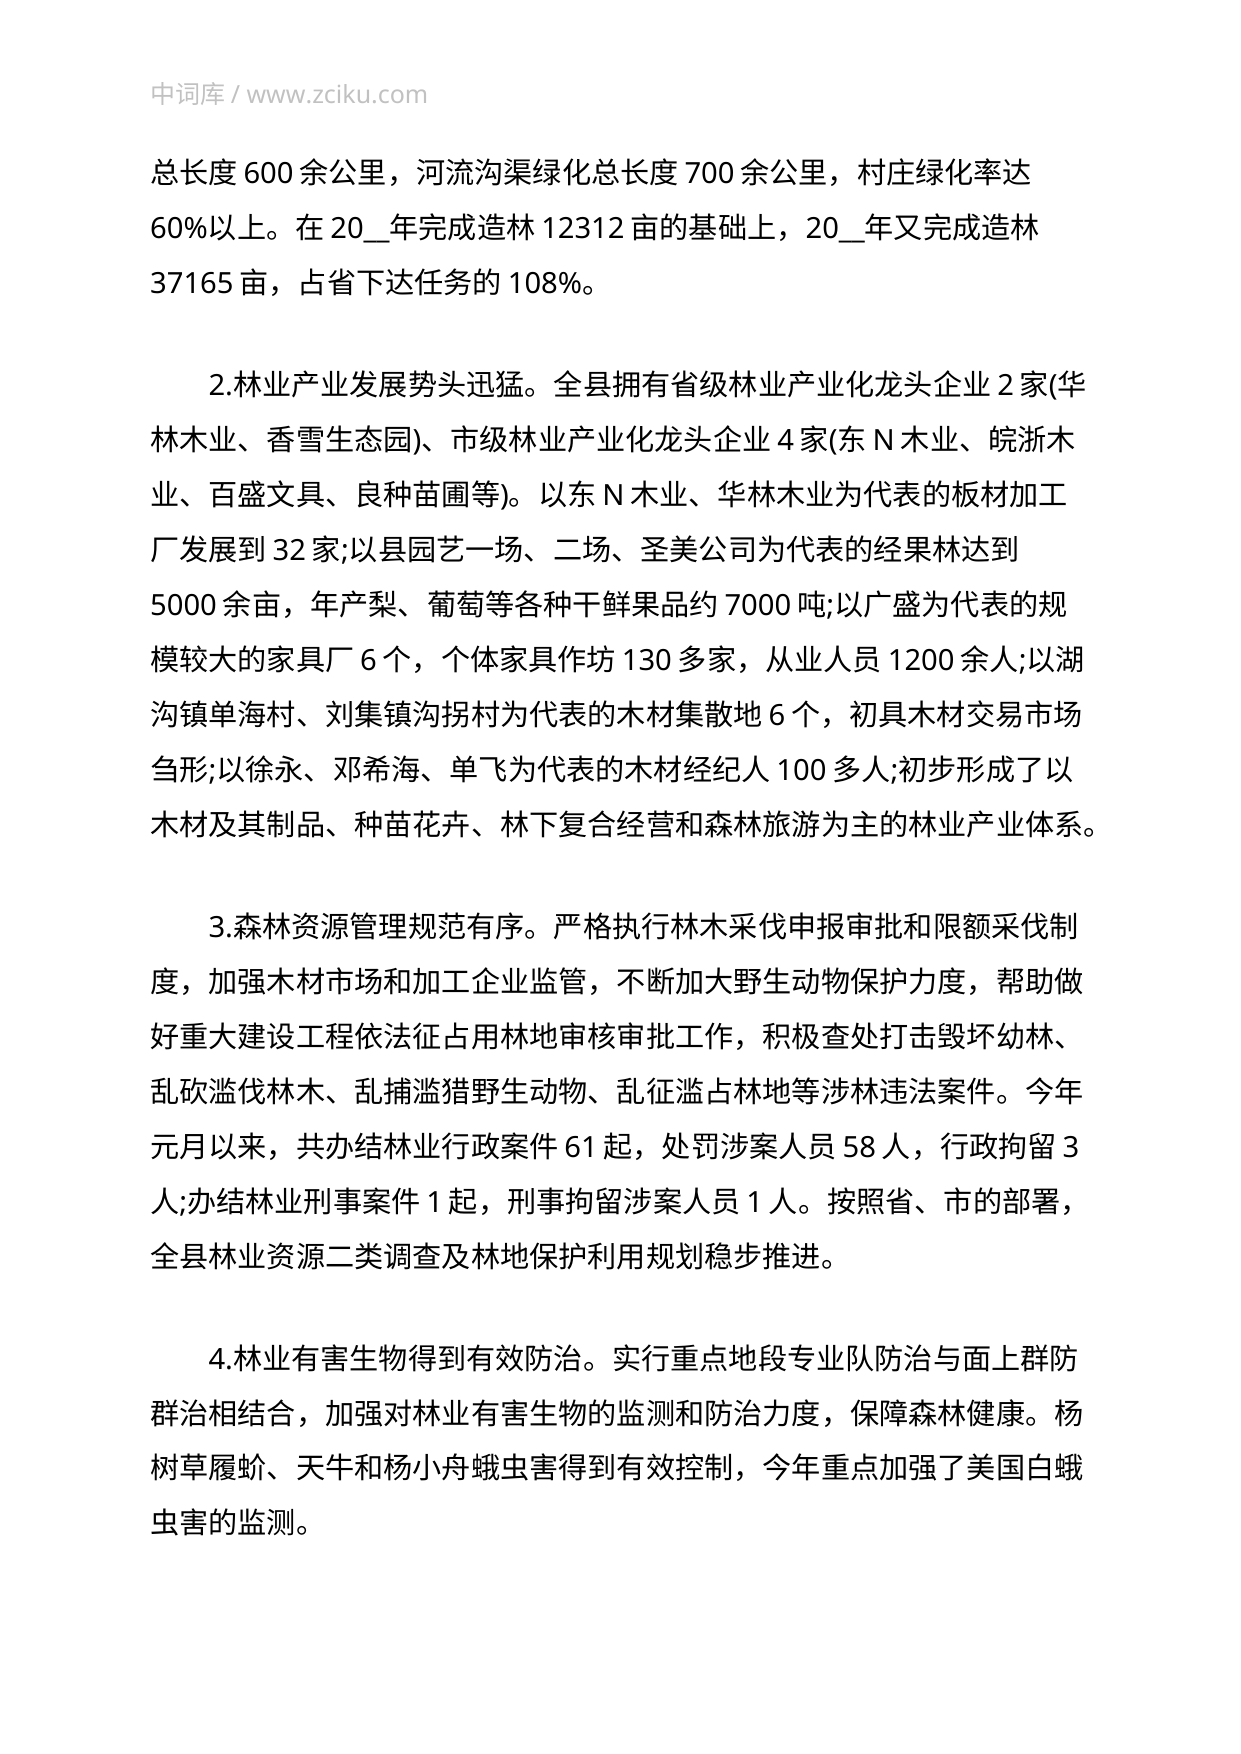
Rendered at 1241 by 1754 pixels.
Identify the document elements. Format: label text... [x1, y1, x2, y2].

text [150, 150, 1090, 302]
text 4.林业有害生物得到有效防治。实行重点地段专业队防治与面上群防群治相结合，加强对林业有害生物的监测和防治力度，保障森林健康。杨树草履蚧、天牛和杨小舟蛾虫害得到有效控制，今年重点加强了美国白蛾虫害的监测。 [150, 1335, 1090, 1542]
text 2.林业产业发展势头迅猛。全县拥有省级林业产业化龙头企业2家(华林木业、香雪生态园)、市级林业产业化龙头企业4家(东N木业、皖浙木业、百盛文具、良种苗圃等)。以东N木业、华林木业为代表的板材加工厂发展到32家;以县园艺一场、二场、圣美公司为代表的经果林达到5000余亩，年产梨、葡萄等各种干鲜果品约7000吨;以广盛为代表的规模较大的家具厂6个，个体家具作坊130多家，从业人员1200余人;以湖沟镇单海村、刘集镇沟拐村为代表的木材集散地6个，初具木材交易市场刍形;以徐永、邓希海、单飞为代表的木材经纪人100多人;初步形成了以木材及其制品、种苗花卉、林下复合经营和森林旅游为主的林业产业体系。 [150, 362, 1090, 844]
text 3.森林资源管理规范有序。严格执行林木采伐申报审批和限额采伐制度，加强木材市场和加工企业监管，不断加大野生动物保护力度，帮助做好重大建设工程依法征占用林地审核审批工作，积极查处打击毁坏幼林、乱砍滥伐林木、乱捕滥猎野生动物、乱征滥占林地等涉林违法案件。今年元月以来，共办结林业行政案件61起，处罚涉案人员58人，行政拘留3人;办结林业刑事案件1起，刑事拘留涉案人员1人。按照省、市的部署，全县林业资源二类调查及林地保护利用规划稳步推进。 [150, 904, 1090, 1276]
